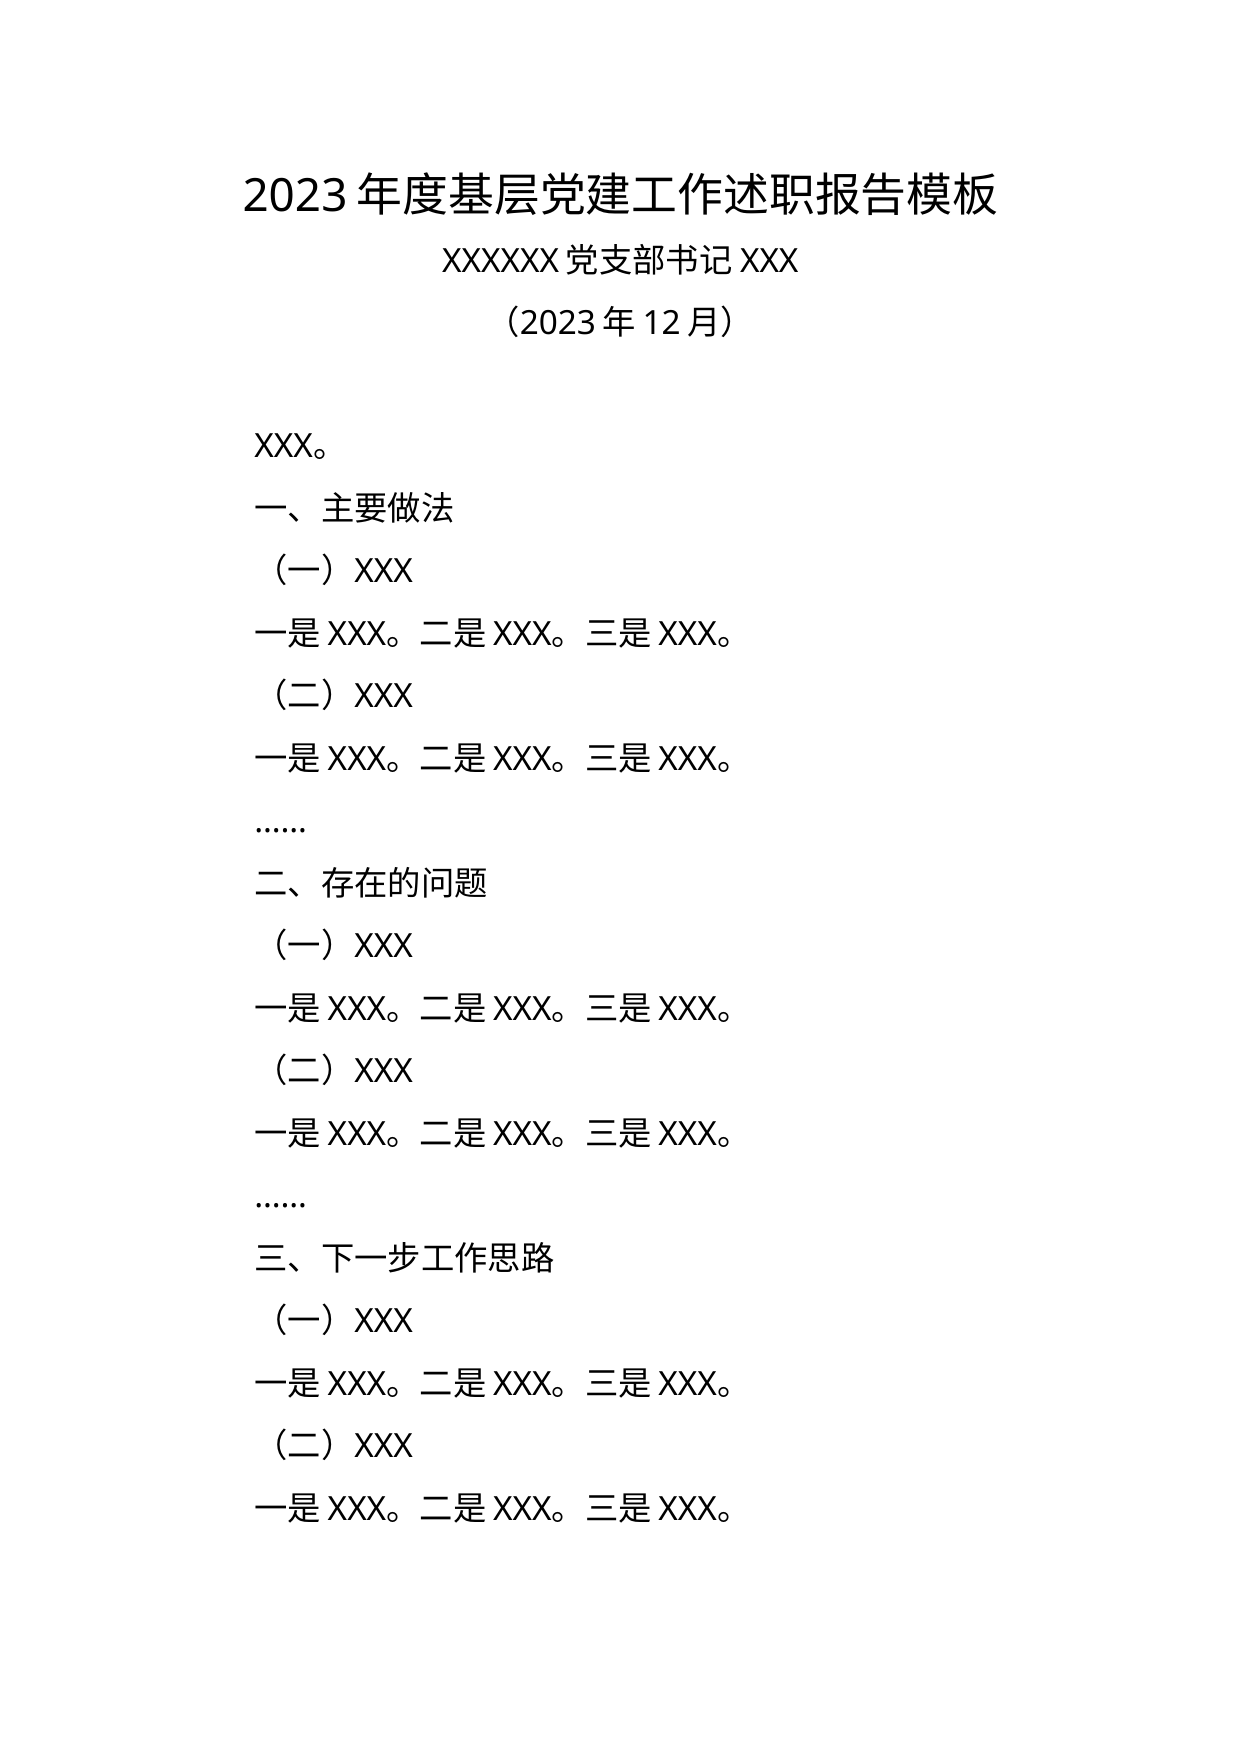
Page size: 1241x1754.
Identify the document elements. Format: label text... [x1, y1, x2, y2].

text 2023年度基层党建工作述职报告模板 [187, 162, 1053, 223]
text …… [187, 783, 1053, 845]
text 一是XXX。二是XXX。三是XXX。 [187, 1095, 1053, 1158]
text 一是XXX。二是XXX。三是XXX。 [187, 1345, 1053, 1408]
text （二）XXX [187, 658, 1053, 720]
text 一是XXX。二是XXX。三是XXX。 [187, 970, 1053, 1033]
text 一是XXX。二是XXX。三是XXX。 [187, 720, 1053, 783]
text （2023年12月） [187, 285, 1053, 346]
text （二）XXX [187, 1033, 1053, 1095]
text 一、主要做法 [187, 470, 1053, 533]
text 一是XXX。二是XXX。三是XXX。 [187, 595, 1053, 658]
text 二、存在的问题 [187, 845, 1053, 908]
text XXX。 [187, 408, 1053, 470]
text （二）XXX [187, 1408, 1053, 1470]
text （一）XXX [187, 908, 1053, 970]
text 三、下一步工作思路 [187, 1220, 1053, 1283]
text （一）XXX [187, 1283, 1053, 1345]
text …… [187, 1158, 1053, 1220]
text 一是XXX。二是XXX。三是XXX。 [187, 1470, 1053, 1533]
text （一）XXX [187, 533, 1053, 595]
text XXXXXX党支部书记 XXX [187, 223, 1053, 285]
